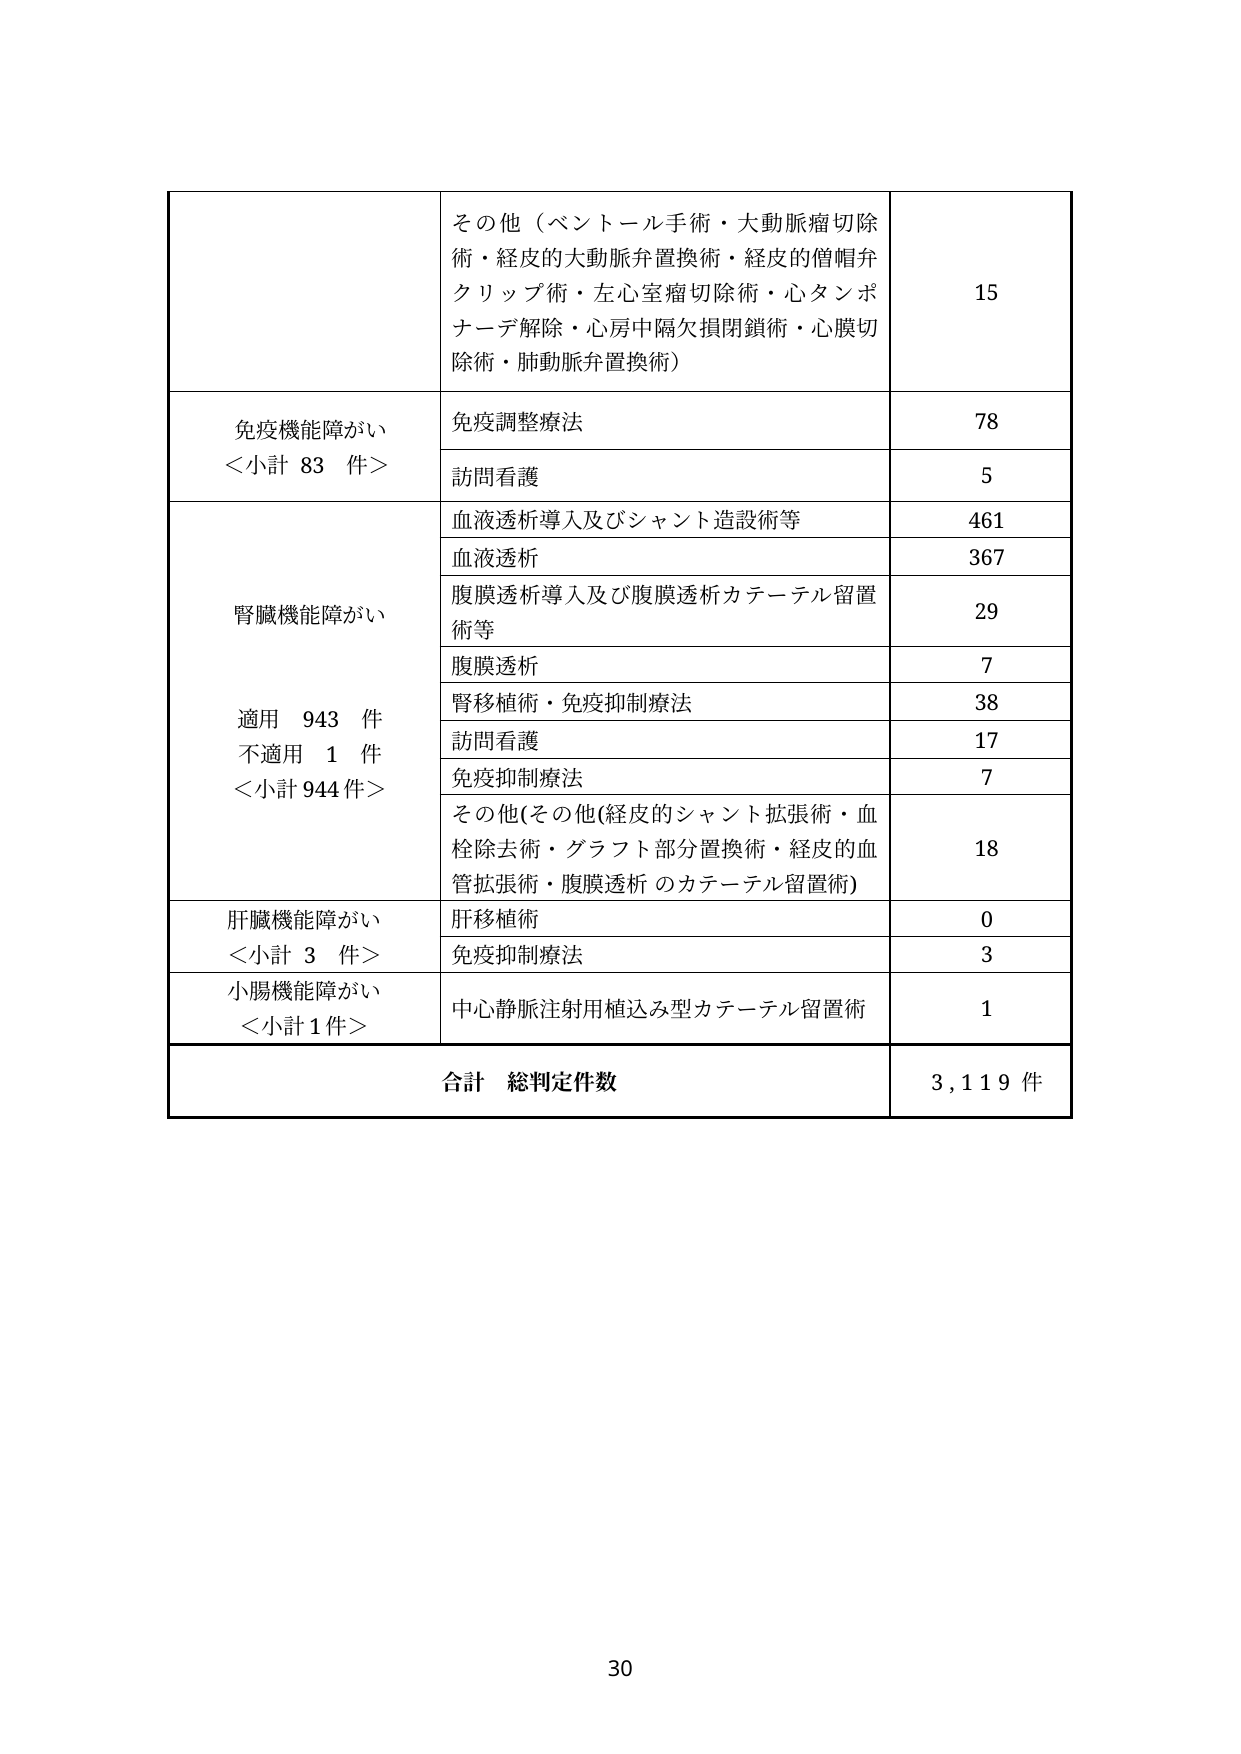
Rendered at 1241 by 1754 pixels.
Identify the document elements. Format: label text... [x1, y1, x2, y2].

table_cell その他（ベントール手術・大動脈瘤切除術・経皮的大動脈弁置換術・経皮的僧帽弁クリップ術・左心室瘤切除術・心タンポナーデ解除・心房中隔欠損閉鎖術・心膜切除術・肺動脈弁置換術） [441, 192, 889, 391]
table_cell 78 [891, 392, 1070, 449]
table_cell 5 [891, 450, 1070, 501]
table_cell 7 [891, 647, 1070, 682]
table_cell 7 [891, 759, 1070, 794]
table_cell 免疫調整療法 [441, 392, 889, 449]
table_cell 3,119件 [891, 1046, 1070, 1116]
table_cell 腎臓機能障がい 適用 943 件 不適用 1 件 ＜小計944件＞ [170, 502, 440, 900]
table_cell 0 [891, 901, 1070, 936]
table_cell 訪問看護 [441, 721, 889, 758]
table_cell 肝移植術 [441, 901, 889, 936]
table_cell 17 [891, 721, 1070, 758]
table_cell 461 [891, 502, 1070, 537]
table_cell 血液透析導入及びシャント造設術等 [441, 502, 889, 537]
table_cell 血液透析 [441, 538, 889, 575]
table_cell 免疫抑制療法 [441, 937, 889, 972]
table_cell 腎移植術・免疫抑制療法 [441, 683, 889, 720]
table_cell 中心静脈注射用植込み型カテーテル留置術 [441, 973, 889, 1043]
table_cell 肝臓機能障がい ＜小計 3 件＞ [170, 901, 440, 972]
table_cell 18 [891, 795, 1070, 900]
table_cell 腹膜透析 [441, 647, 889, 682]
table_cell 15 [891, 192, 1070, 391]
table_cell 免疫機能障がい ＜小計 83 件＞ [170, 392, 440, 501]
table_cell 腹膜透析導入及び腹膜透析カテーテル留置術等 [441, 576, 889, 646]
table_cell 367 [891, 538, 1070, 575]
table_cell 1 [891, 973, 1070, 1043]
table_cell 訪問看護 [441, 450, 889, 501]
table_cell 29 [891, 576, 1070, 646]
table_cell 38 [891, 683, 1070, 720]
table_cell 3 [891, 937, 1070, 972]
table_cell 免疫抑制療法 [441, 759, 889, 794]
table_cell 小腸機能障がい ＜小計1件＞ [170, 973, 440, 1043]
table_cell その他(その他(経皮的シャント拡張術・血栓除去術・グラフト部分置換術・経皮的血管拡張術・腹膜透析 のカテーテル留置術) [441, 795, 889, 900]
table_cell 合計 総判定件数 [170, 1046, 889, 1116]
